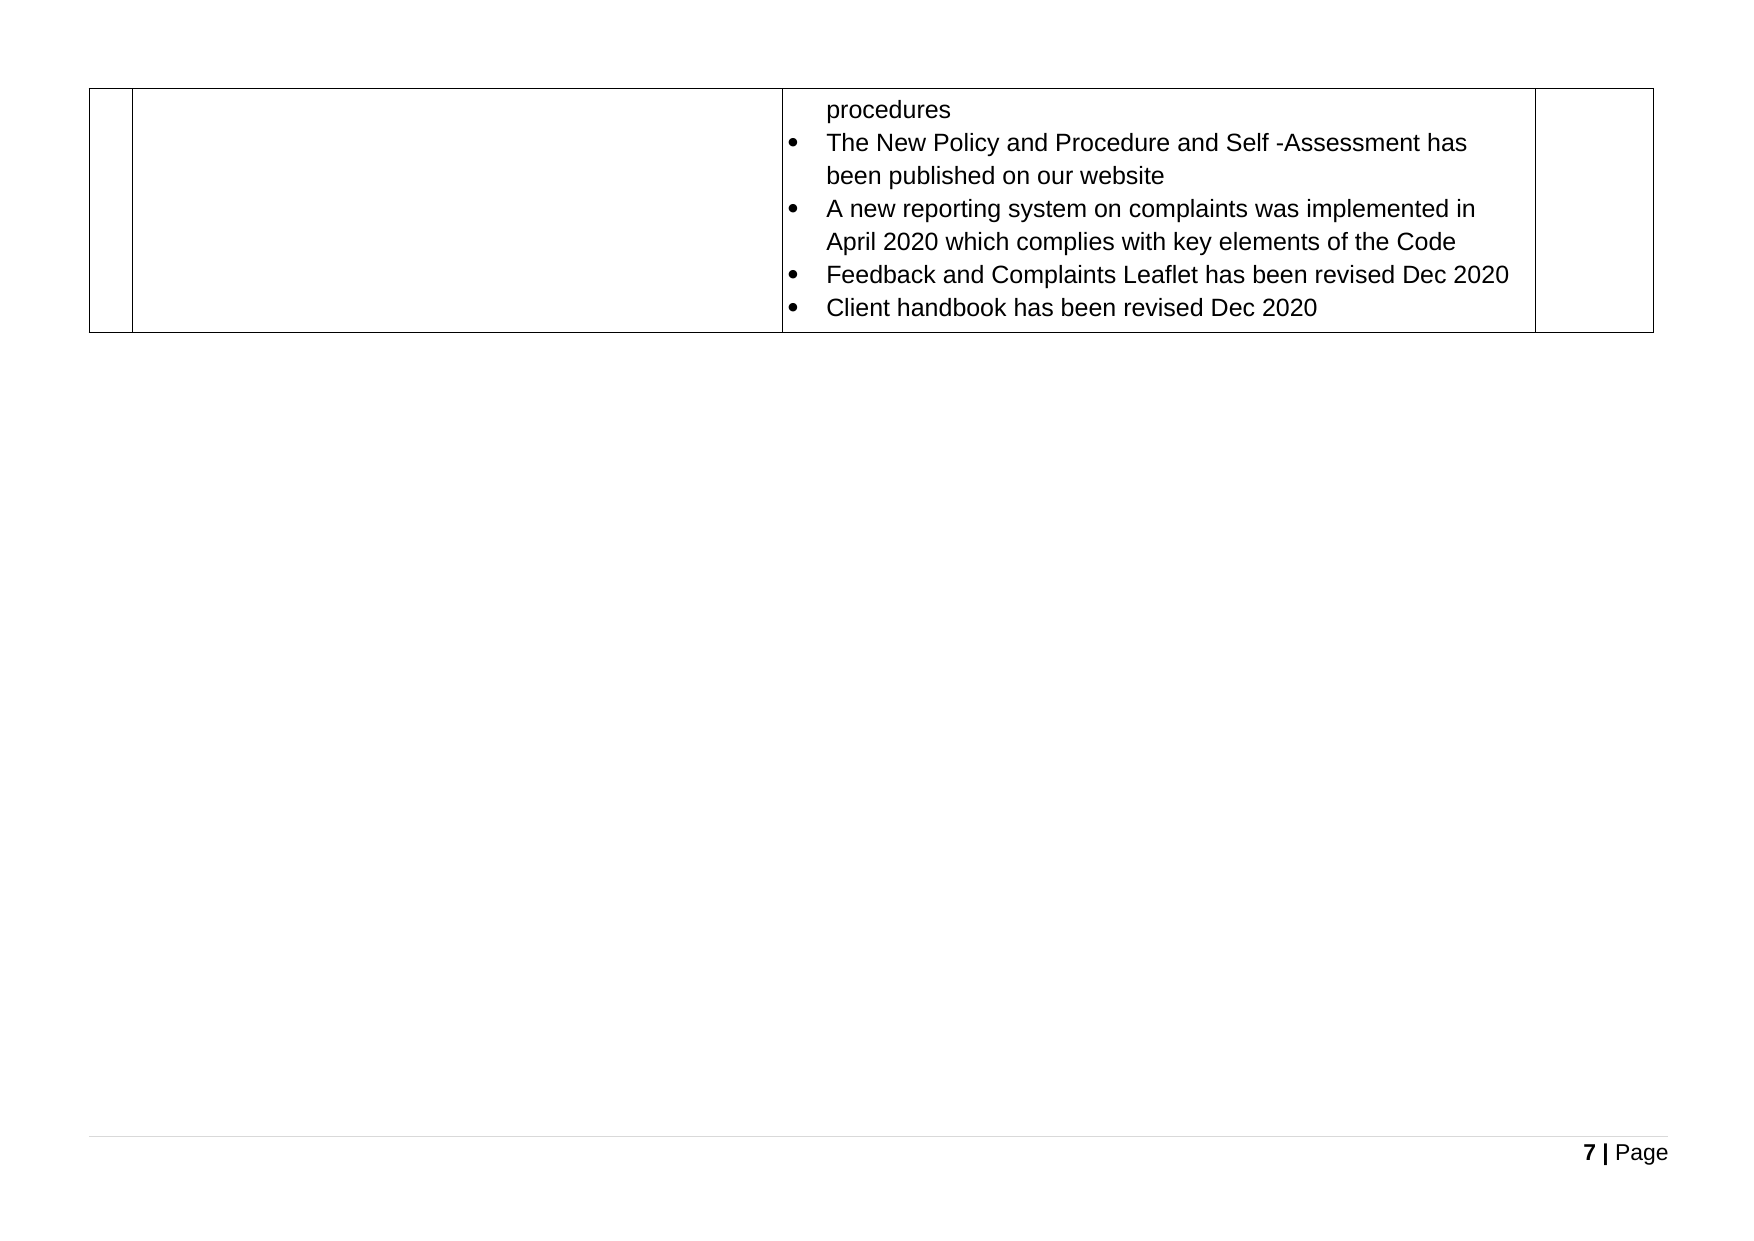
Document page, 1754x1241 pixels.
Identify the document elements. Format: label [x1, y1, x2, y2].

table_cell [783, 89, 1535, 332]
table_cell [133, 89, 782, 332]
table_cell [1536, 89, 1653, 332]
table_cell [90, 89, 132, 332]
